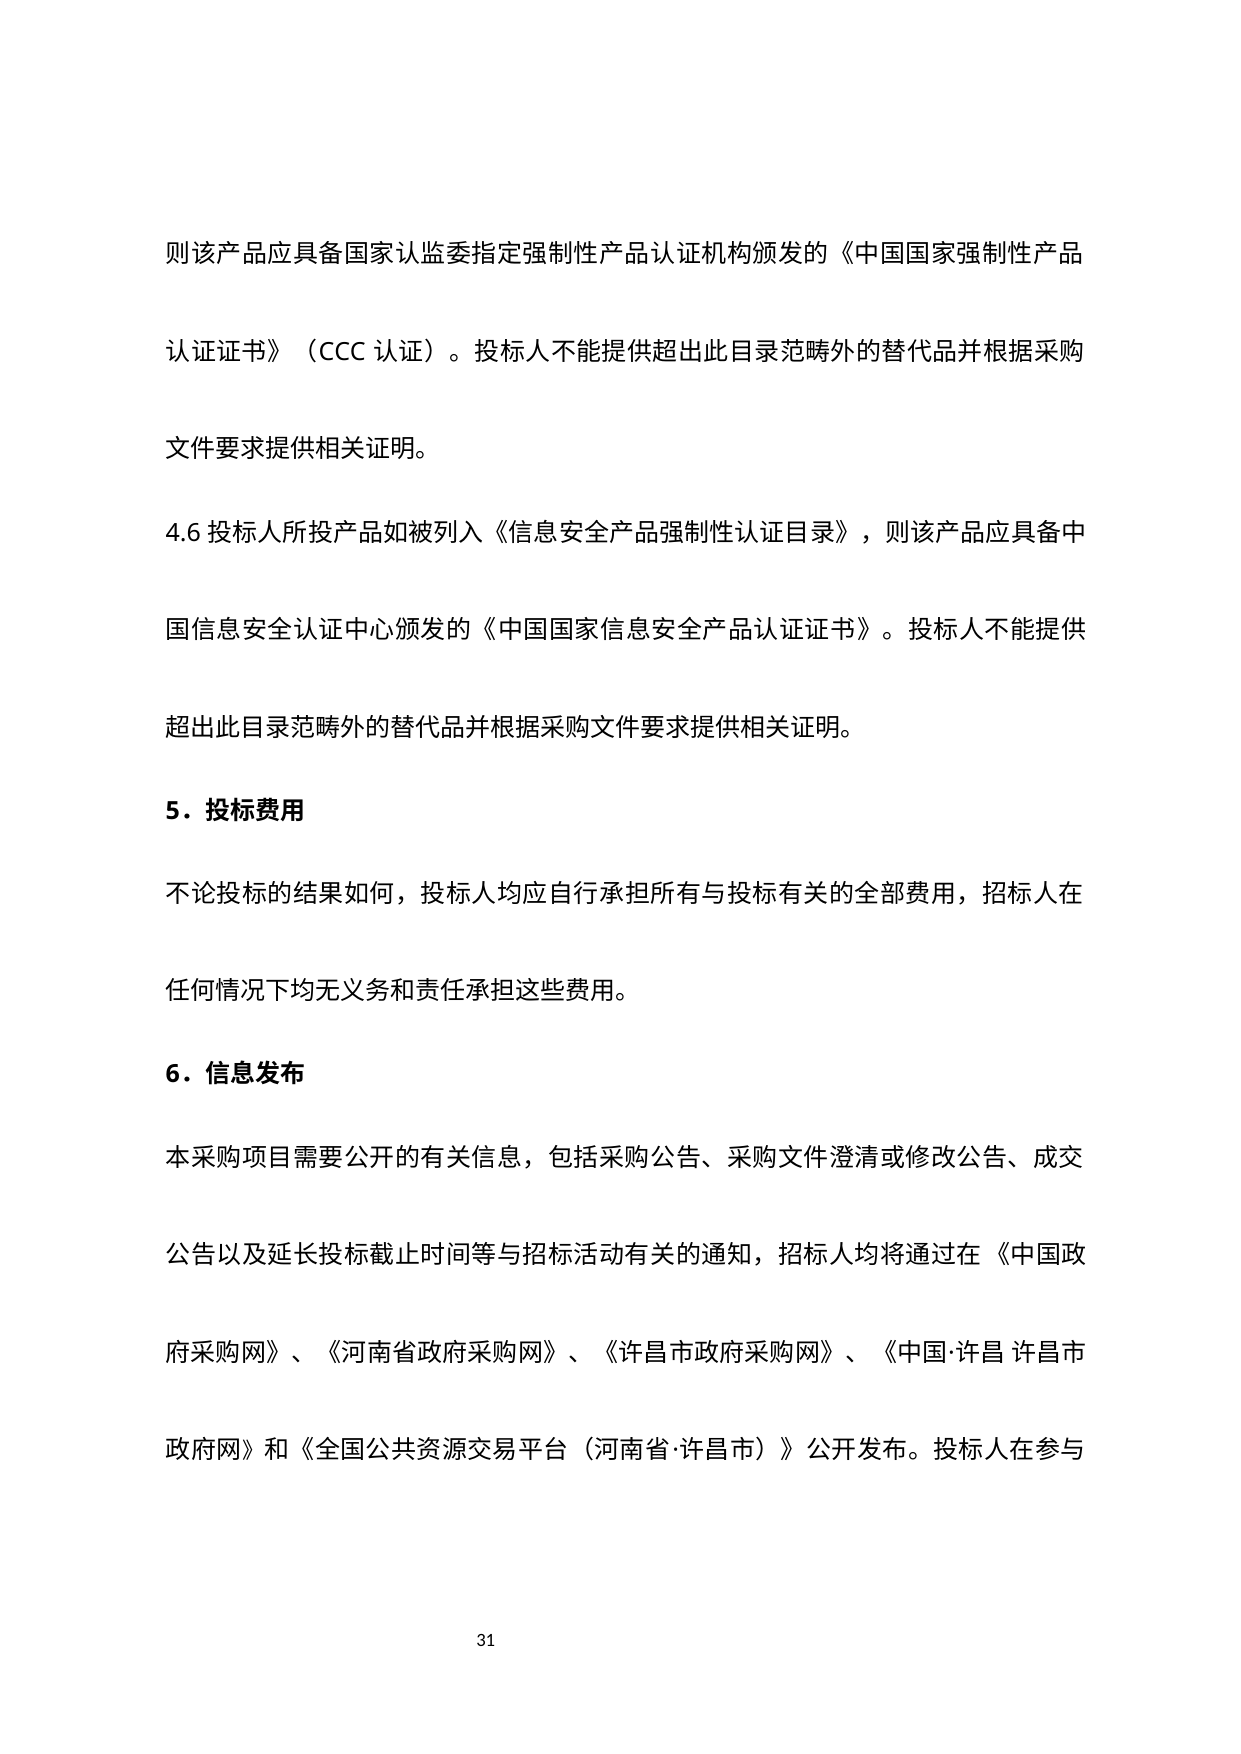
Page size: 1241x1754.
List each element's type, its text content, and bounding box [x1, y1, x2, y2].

text 4.6 投标人所投产品如被列入《信息安全产品强制性认证目录》，则该产品应具备中国信息安全认证中心颁发的《中国国家信息安全产品认证证书》。投标人不能提供超出此目录范畴外的替代品并根据采购文件要求提供相关证明。 [165, 498, 1087, 758]
text 不论投标的结果如何，投标人均应自行承担所有与投标有关的全部费用，招标人在任何情况下均无义务和责任承担这些费用。 [165, 859, 1087, 1021]
text 5．投标费用 [165, 776, 1087, 841]
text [165, 219, 1087, 479]
text 6．信息发布 [165, 1039, 1087, 1104]
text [165, 1123, 1087, 1480]
